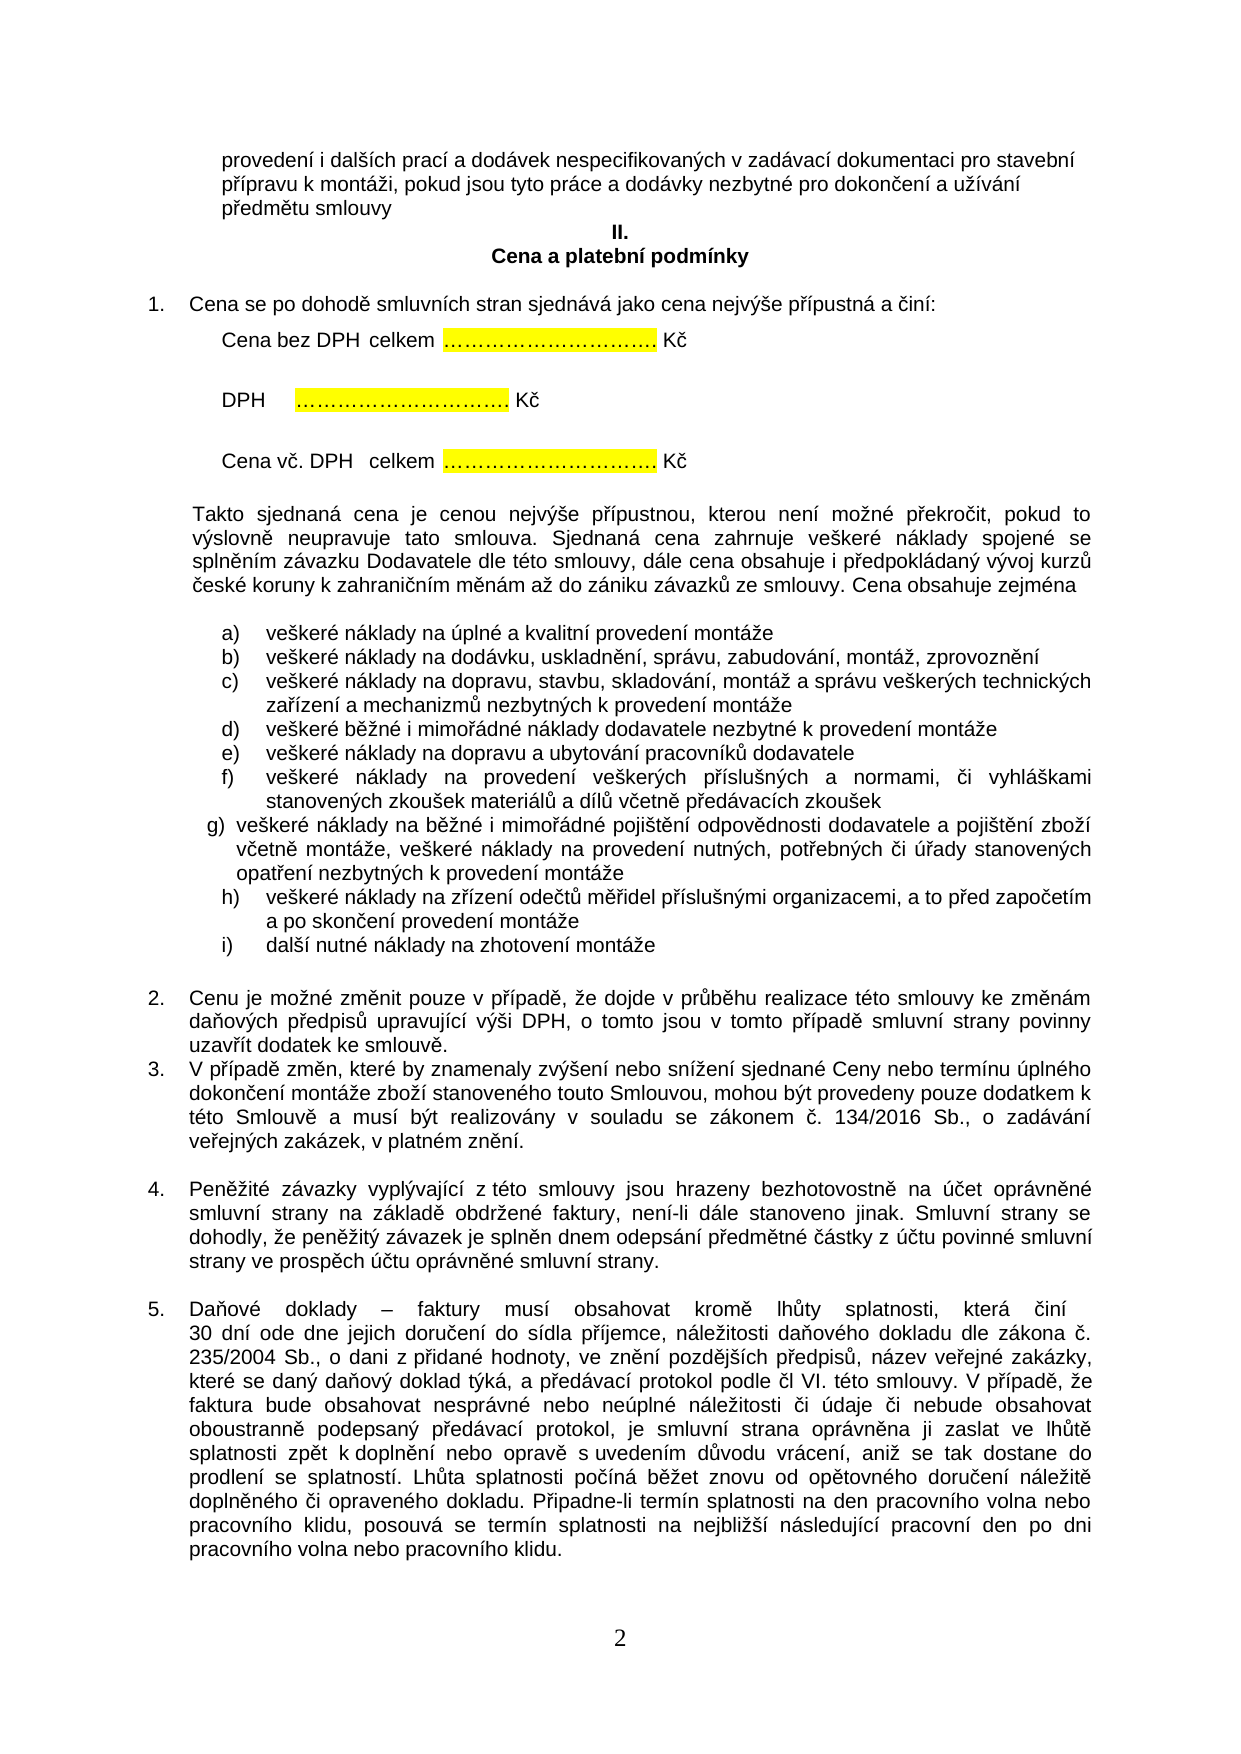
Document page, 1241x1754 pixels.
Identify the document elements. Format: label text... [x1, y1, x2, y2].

list veškeré náklady na dodávku, uskladnění, správu, zabudování, montáž, zprovoznění [221, 645, 1093, 669]
text provedení i dalších prací a dodávek nespecifikovaných v zadávací dokumentaci pro stavební přípravu k montáži, pokud jsou tyto práce a dodávky nezbytné pro dokončení a užívání předmětu smlouvy [221, 148, 1093, 219]
text DPH …………………………. Kč [509, 388, 1093, 412]
list veškeré běžné i mimořádné náklady dodavatele nezbytné k provedení montáže [221, 717, 1093, 741]
text Cena vč. DPH celkem …………………………. Kč [657, 449, 1093, 473]
list veškeré náklady na provedení veškerých příslušných a normami, či vyhláškami stanovených zkoušek materiálů a dílů včetně předávacích zkoušek [221, 765, 1093, 813]
list Peněžité závazky vyplývající z této smlouvy jsou hrazeny bezhotovostně na účet oprávněné smluvní strany na základě obdržené faktury, není-li dále stanoveno jinak. Smluvní strany se dohodly, že peněžitý závazek je splněn dnem odepsání předmětné částky z účtu povinné smluvní strany ve prospěch účtu oprávněné smluvní strany. [148, 1177, 1093, 1273]
list veškeré náklady na zřízení odečtů měřidel příslušnými organizacemi, a to před započetím a po skončení provedení montáže [221, 885, 1093, 933]
list další nutné náklady na zhotovení montáže [221, 933, 1093, 957]
text Cena a platební podmínky [148, 243, 1093, 267]
list veškeré náklady na úplné a kvalitní provedení montáže [221, 621, 1093, 645]
text Cena bez DPH celkem …………………………. Kč [657, 328, 1093, 352]
text Cena bez DPH celkem …………………………. Kč [148, 328, 443, 352]
list veškeré náklady na dopravu, stavbu, skladování, montáž a správu veškerých technických zařízení a mechanizmů nezbytných k provedení montáže [221, 669, 1093, 717]
list veškeré náklady na běžné i mimořádné pojištění odpovědnosti dodavatele a pojištění zboží včetně montáže, veškeré náklady na provedení nutných, potřebných či úřady stanovených opatření nezbytných k provedení montáže [207, 813, 1093, 885]
text II. [148, 219, 1093, 243]
text Takto sjednaná cena je cenou nejvýše přípustnou, kterou není možné překročit, pokud to výslovně neupravuje tato smlouva. Sjednaná cena zahrnuje veškeré náklady spojené se splněním závazku Dodavatele dle této smlouvy, dále cena obsahuje i předpokládaný vývoj kurzů české koruny k zahraničním měnám až do zániku závazků ze smlouvy. Cena obsahuje zejména [148, 501, 1093, 597]
list Cenu je možné změnit pouze v případě, že dojde v průběhu realizace této smlouvy ke změnám daňových předpisů upravující výši DPH, o tomto jsou v tomto případě smluvní strany povinny uzavřít dodatek ke smlouvě. [148, 985, 1093, 1057]
text Cena vč. DPH celkem …………………………. Kč [148, 449, 443, 473]
list V případě změn, které by znamenaly zvýšení nebo snížení sjednané Ceny nebo termínu úplného dokončení montáže zboží stanoveného touto Smlouvou, mohou být provedeny pouze dodatkem k této Smlouvě a musí být realizovány v souladu se zákonem č. 134/2016 Sb., o zadávání veřejných zakázek, v platném znění. [148, 1057, 1093, 1153]
list Cena se po dohodě smluvních stran sjednává jako cena nejvýše přípustná a činí: [148, 291, 1093, 315]
list Daňové doklady – faktury musí obsahovat kromě lhůty splatnosti, která činí 30 dní ode dne jejich doručení do sídla příjemce, náležitosti daňového dokladu dle zákona č. 235/2004 Sb., o dani z přidané hodnoty, ve znění pozdějších předpisů, název veřejné zakázky, které se daný daňový doklad týká, a předávací protokol podle čl VI. této smlouvy. V případě, že faktura bude obsahovat nesprávné nebo neúplné náležitosti či údaje či nebude obsahovat oboustranně podepsaný předávací protokol, je smluvní strana oprávněna ji zaslat ve lhůtě splatnosti zpět k doplnění nebo opravě s uvedením důvodu vrácení, aniž se tak dostane do prodlení se splatností. Lhůta splatnosti počíná běžet znovu od opětovného doručení náležitě doplněného či opraveného dokladu. Připadne-li termín splatnosti na den pracovního volna nebo pracovního klidu, posouvá se termín splatnosti na nejbližší následující pracovní den po dni pracovního volna nebo pracovního klidu. [148, 1297, 1093, 1560]
text DPH …………………………. Kč [148, 388, 295, 412]
list veškeré náklady na dopravu a ubytování pracovníků dodavatele [221, 741, 1093, 765]
